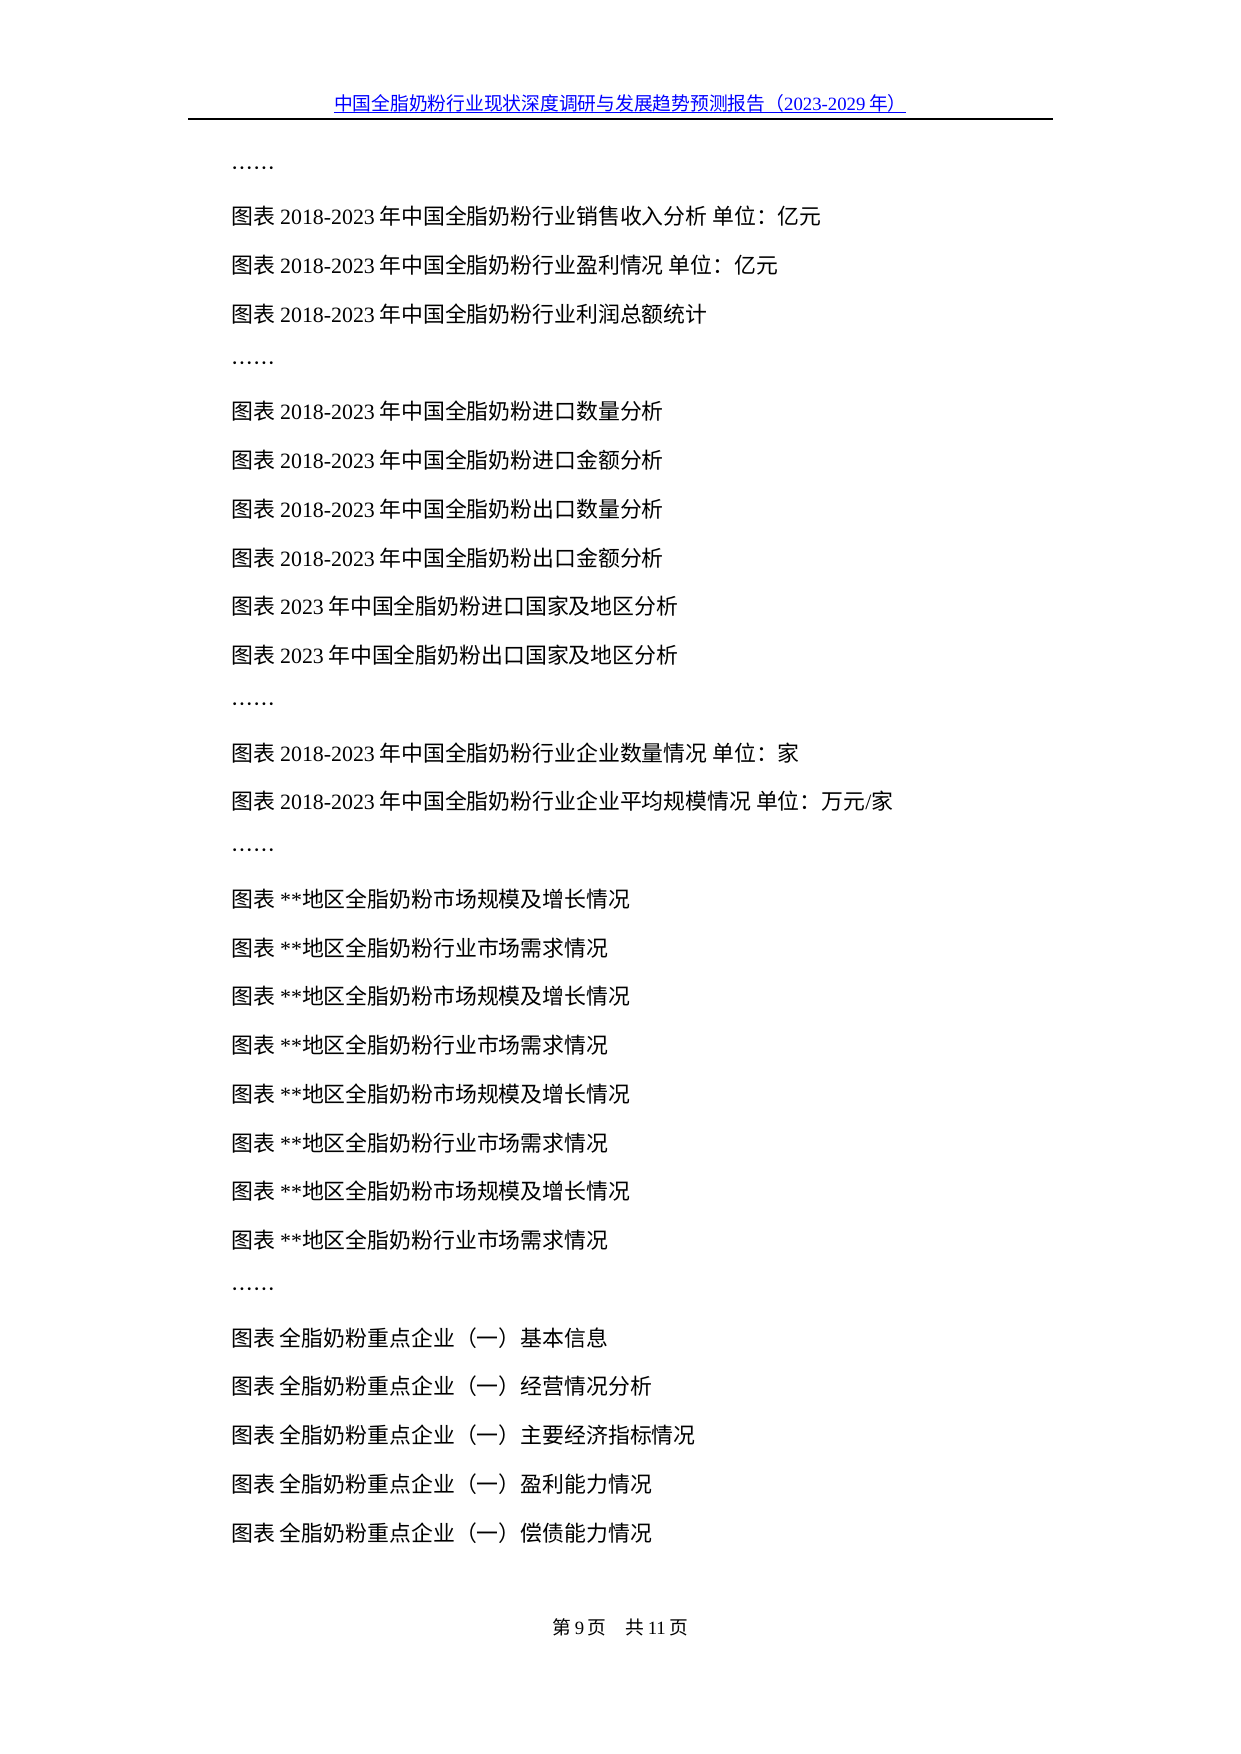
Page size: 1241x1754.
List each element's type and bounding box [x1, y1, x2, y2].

text [187, 150, 1053, 1548]
